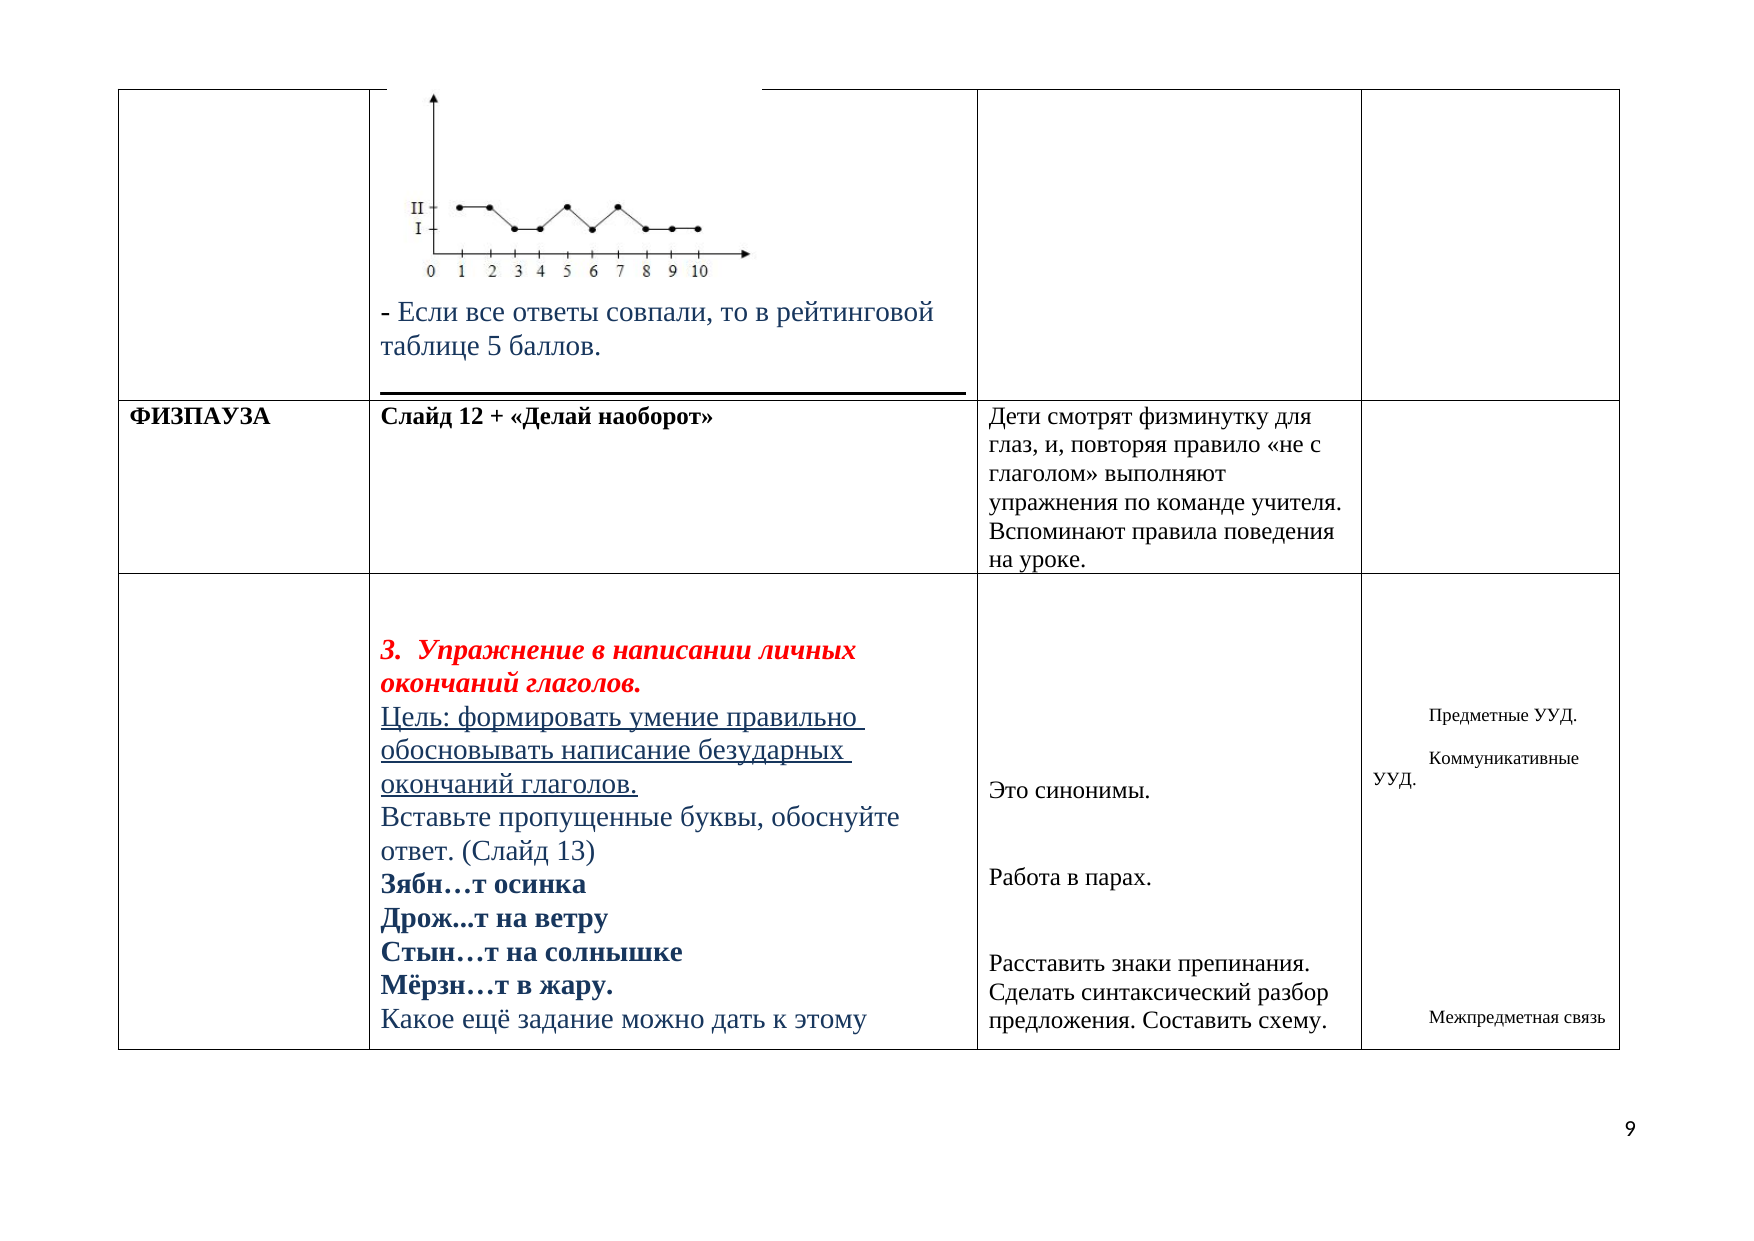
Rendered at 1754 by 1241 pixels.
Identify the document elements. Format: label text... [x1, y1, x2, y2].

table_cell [119, 574, 369, 1049]
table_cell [978, 90, 1361, 400]
picture [387, 89, 762, 295]
table_cell ФИЗПАУЗА [119, 401, 369, 573]
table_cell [370, 90, 977, 400]
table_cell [1362, 574, 1619, 1049]
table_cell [119, 90, 369, 400]
table_cell Дети смотрят физминутку для глаз, и, повторяя правило «не с глаголом» выполняют упражнения по команде учителя. Вспоминают правила поведения на уроке. [978, 401, 1361, 573]
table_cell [370, 574, 977, 1049]
table_cell [1362, 90, 1619, 400]
table_cell [1362, 401, 1619, 573]
table_cell Слайд 12 + «Делай наоборот» [370, 401, 977, 573]
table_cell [978, 574, 1361, 1049]
